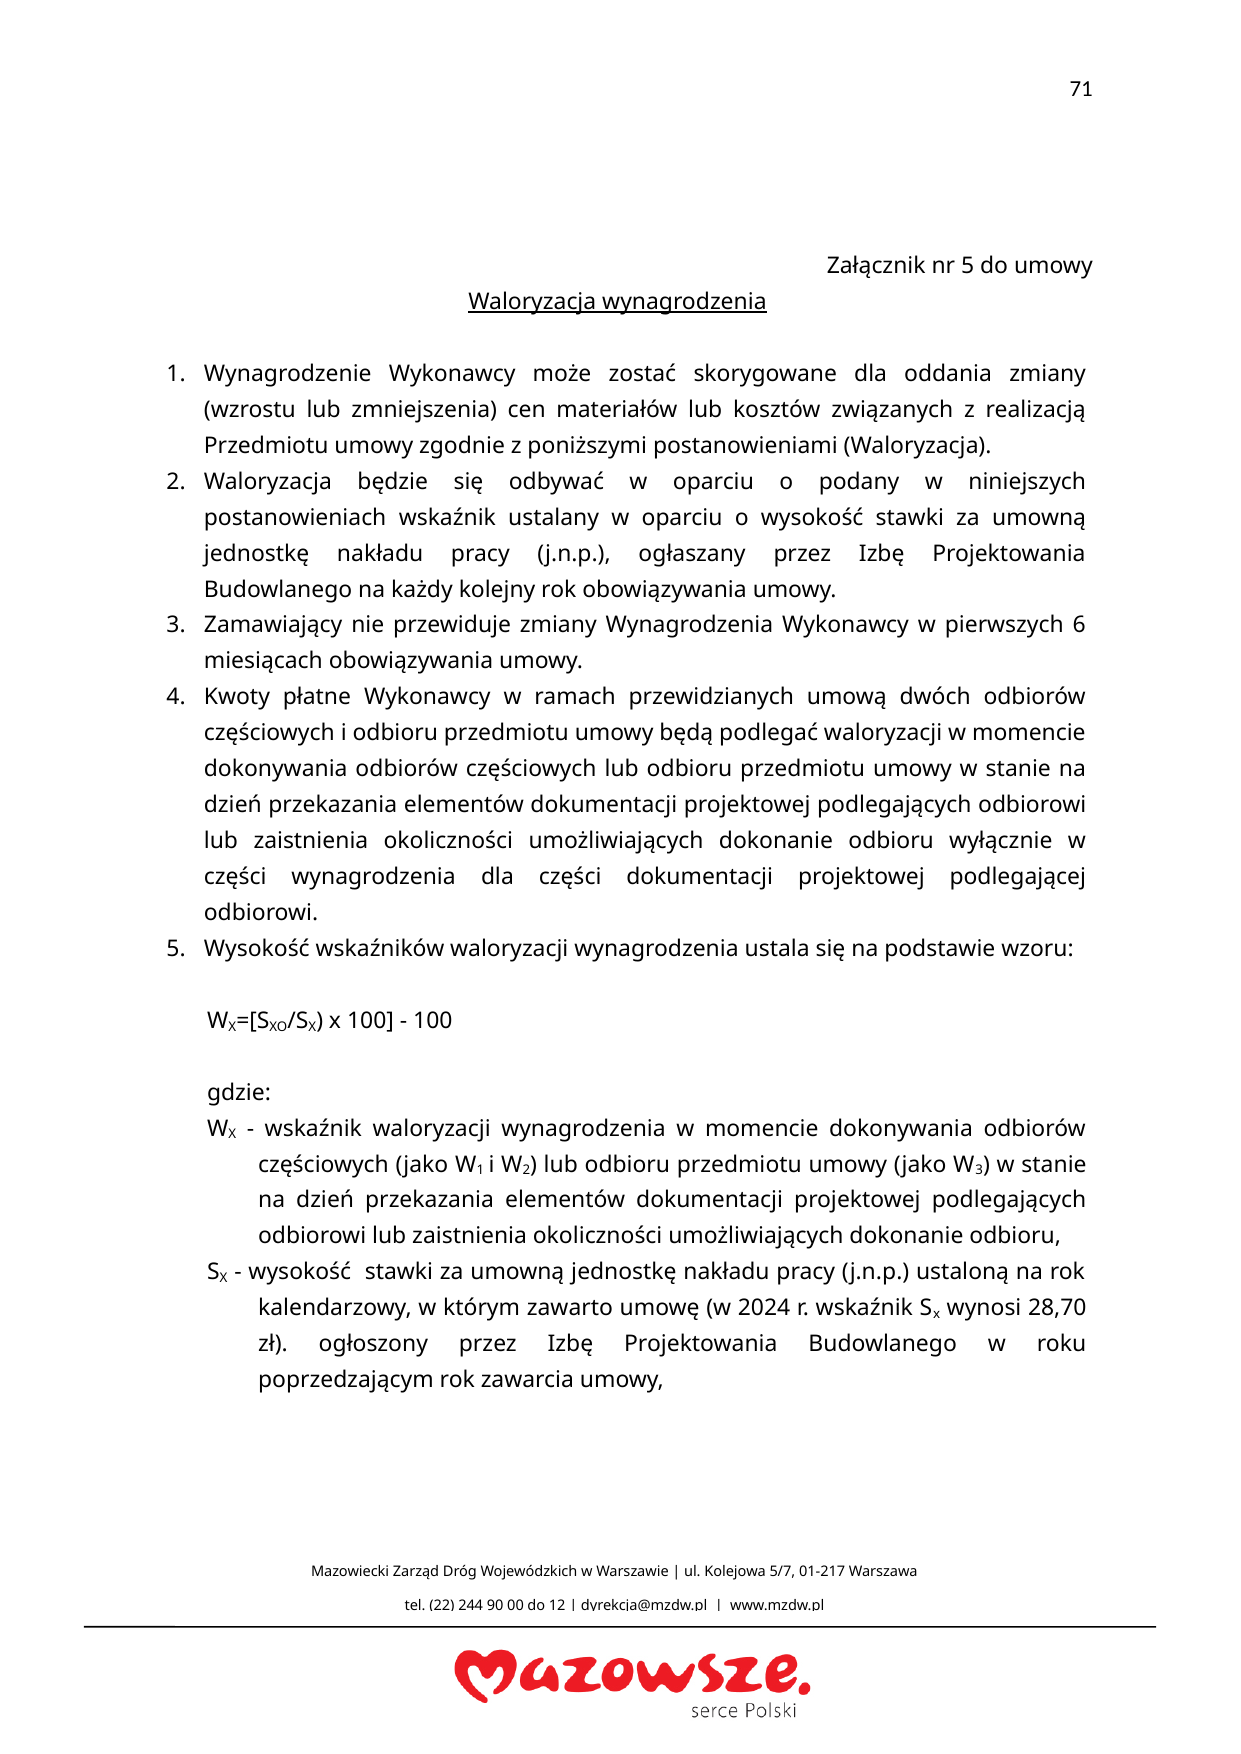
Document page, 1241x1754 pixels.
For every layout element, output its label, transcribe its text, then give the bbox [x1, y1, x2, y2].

list Waloryzacja będzie się odbywać w oparciu o podany w niniejszych postanowieniach wskaźnik ustalany w oparciu o wysokość stawki za umowną jednostkę nakładu pracy (j.n.p.), ogłaszany przez Izbę Projektowania Budowlanego na każdy kolejny rok obowiązywania umowy. [166, 465, 1087, 604]
list Wysokość wskaźników waloryzacji wynagrodzenia ustala się na podstawie wzoru: [166, 932, 1087, 963]
list Kwoty płatne Wykonawcy w ramach przewidzianych umową dwóch odbiorów częściowych i odbioru przedmiotu umowy będą podlegać waloryzacji w momencie dokonywania odbiorów częściowych lub odbioru przedmiotu umowy w stanie na dzień przekazania elementów dokumentacji projektowej podlegających odbiorowi lub zaistnienia okoliczności umożliwiających dokonanie odbioru wyłącznie w części wynagrodzenia dla części dokumentacji projektowej podlegającej odbiorowi. [166, 680, 1087, 927]
text Załącznik nr 5 do umowy [148, 249, 1092, 280]
text Waloryzacja wynagrodzenia [148, 285, 1087, 316]
text WX - wskaźnik waloryzacji wynagrodzenia w momencie dokonywania odbiorów częściowych (jako W1 i W2) lub odbioru przedmiotu umowy (jako W3) w stanie na dzień przekazania elementów dokumentacji projektowej podlegających odbiorowi lub zaistnienia okoliczności umożliwiających dokonanie odbioru, [207, 1112, 1087, 1251]
text SX - wysokość stawki za umowną jednostkę nakładu pracy (j.n.p.) ustaloną na rok kalendarzowy, w którym zawarto umowę (w 2024 r. wskaźnik Sx wynosi 28,70 zł). ogłoszony przez Izbę Projektowania Budowlanego w roku poprzedzającym rok zawarcia umowy, [207, 1255, 1087, 1394]
picture [0, 1608, 1241, 1754]
list Zamawiający nie przewiduje zmiany Wynagrodzenia Wykonawcy w pierwszych 6 miesiącach obowiązywania umowy. [166, 608, 1087, 676]
list Wynagrodzenie Wykonawcy może zostać skorygowane dla oddania zmiany (wzrostu lub zmniejszenia) cen materiałów lub kosztów związanych z realizacją Przedmiotu umowy zgodnie z poniższymi postanowieniami (Waloryzacja). [166, 357, 1087, 460]
text gdzie: [207, 1076, 1087, 1107]
text WX=[SXO/SX) x 100] - 100 [207, 1004, 1087, 1035]
